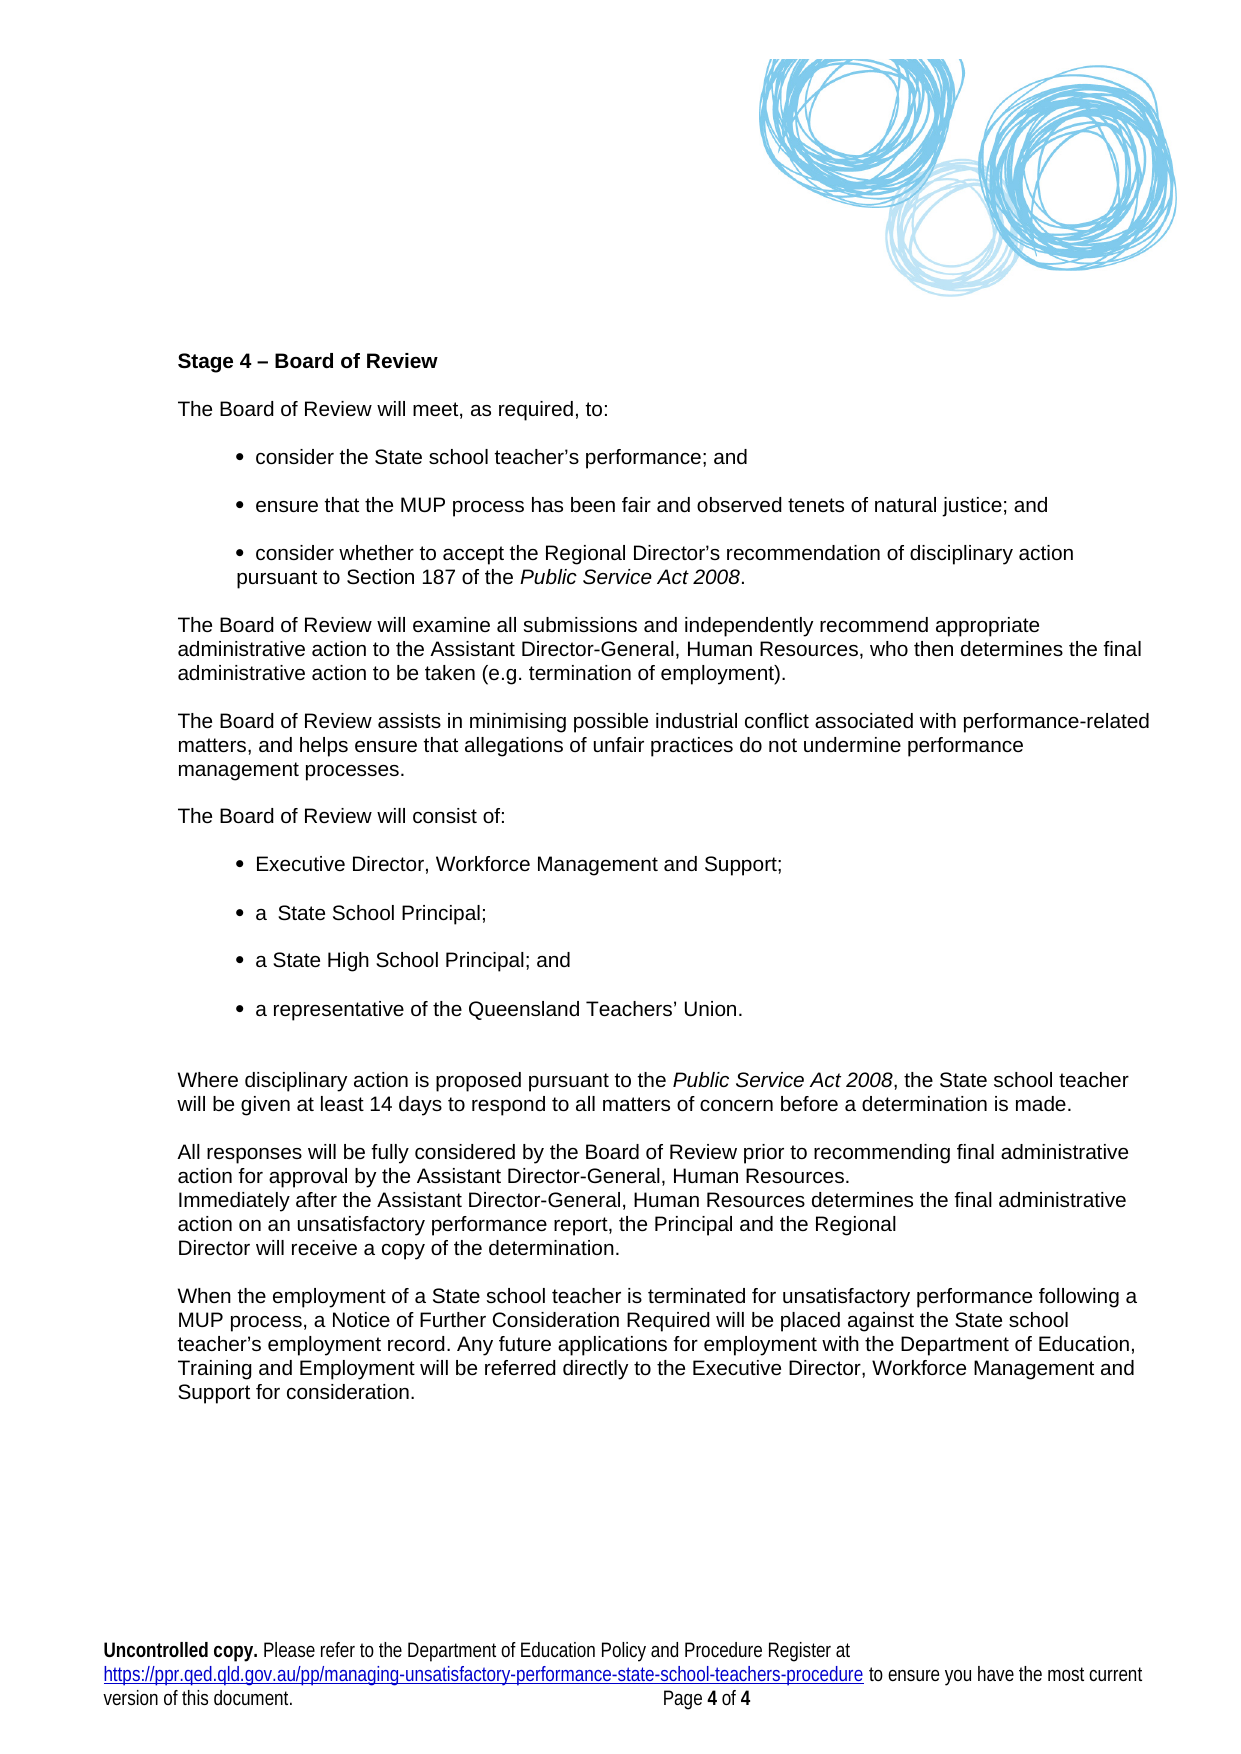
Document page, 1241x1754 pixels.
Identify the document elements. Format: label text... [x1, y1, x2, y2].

text When the employment of a State school teacher is terminated for unsatisfactory performance following a MUP process, a Notice of Further Consideration Required will be placed against the State school teacher’s employment record. Any future applications for employment with the Department of Education, Training and Employment will be referred directly to the Executive Director, Workforce Management and Support for consideration. [177, 1284, 1152, 1404]
text Executive Director, Workforce Management and Support; [236, 852, 1152, 876]
text aState School Principal; [236, 900, 1152, 924]
text Director will receive a copy of the determination. [177, 1236, 1152, 1260]
text consider whether to accept the Regional Director’s recommendation of disciplinary action pursuant to Section 187 of the Public Service Act 2008. [236, 541, 1152, 589]
picture [744, 59, 1180, 307]
text Immediately after the Assistant Director-General, Human Resources determines the final administrative action on an unsatisfactory performance report, the Principal and the Regional [177, 1188, 1152, 1236]
text All responses will be fully considered by the Board of Review prior to recommending final administrative action for approval by the Assistant Director-General, Human Resources. [177, 1140, 1152, 1188]
text Where disciplinary action is proposed pursuant to the Public Service Act 2008, the State school teacher will be given at least 14 days to respond to all matters of concern before a determination is made. [177, 1068, 1152, 1116]
text The Board of Review will examine all submissions and independently recommend appropriate administrative action to the Assistant Director-General, Human Resources, who then determines the final administrative action to be taken (e.g. termination of employment). [177, 613, 1152, 684]
text The Board of Review will consist of: [177, 804, 1152, 828]
text The Board of Review assists in minimising possible industrial conflict associated with performance-related matters, and helps ensure that allegations of unfair practices do not undermine performance management processes. [177, 708, 1152, 780]
text Stage 4 – Board of Review [177, 349, 1152, 373]
text ensure that the MUP process has been fair and observed tenets of natural justice; and [236, 493, 1152, 517]
text The Board of Review will meet, as required, to: [177, 397, 1152, 421]
text a State High School Principal; and [236, 948, 1152, 972]
text a representative of the Queensland Teachers’ Union. [236, 996, 1152, 1020]
text consider the State school teacher’s performance; and [236, 445, 1152, 469]
